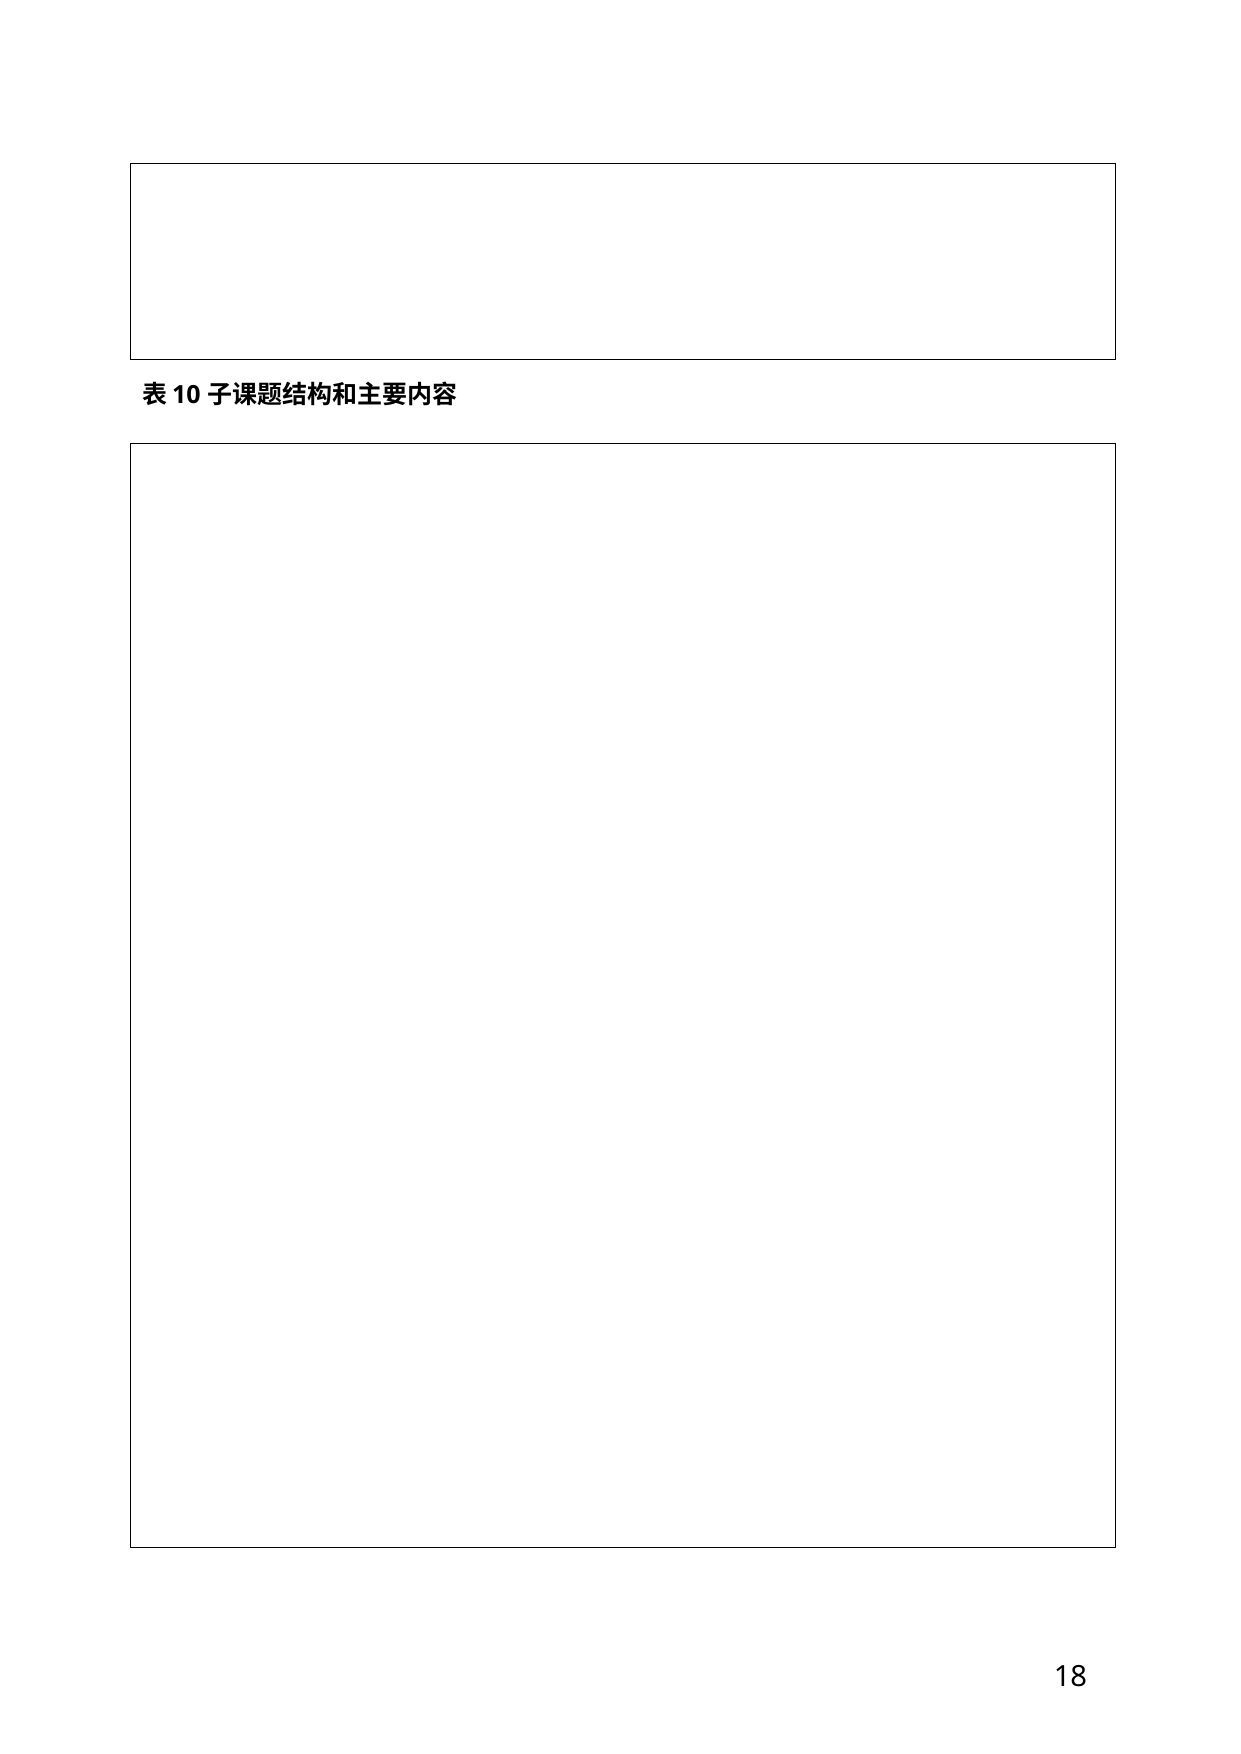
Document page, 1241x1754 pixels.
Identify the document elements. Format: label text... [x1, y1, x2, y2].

text 表10 子课题结构和主要内容 [142, 360, 1087, 425]
table_header [131, 164, 1115, 359]
table_header [131, 444, 1115, 1547]
